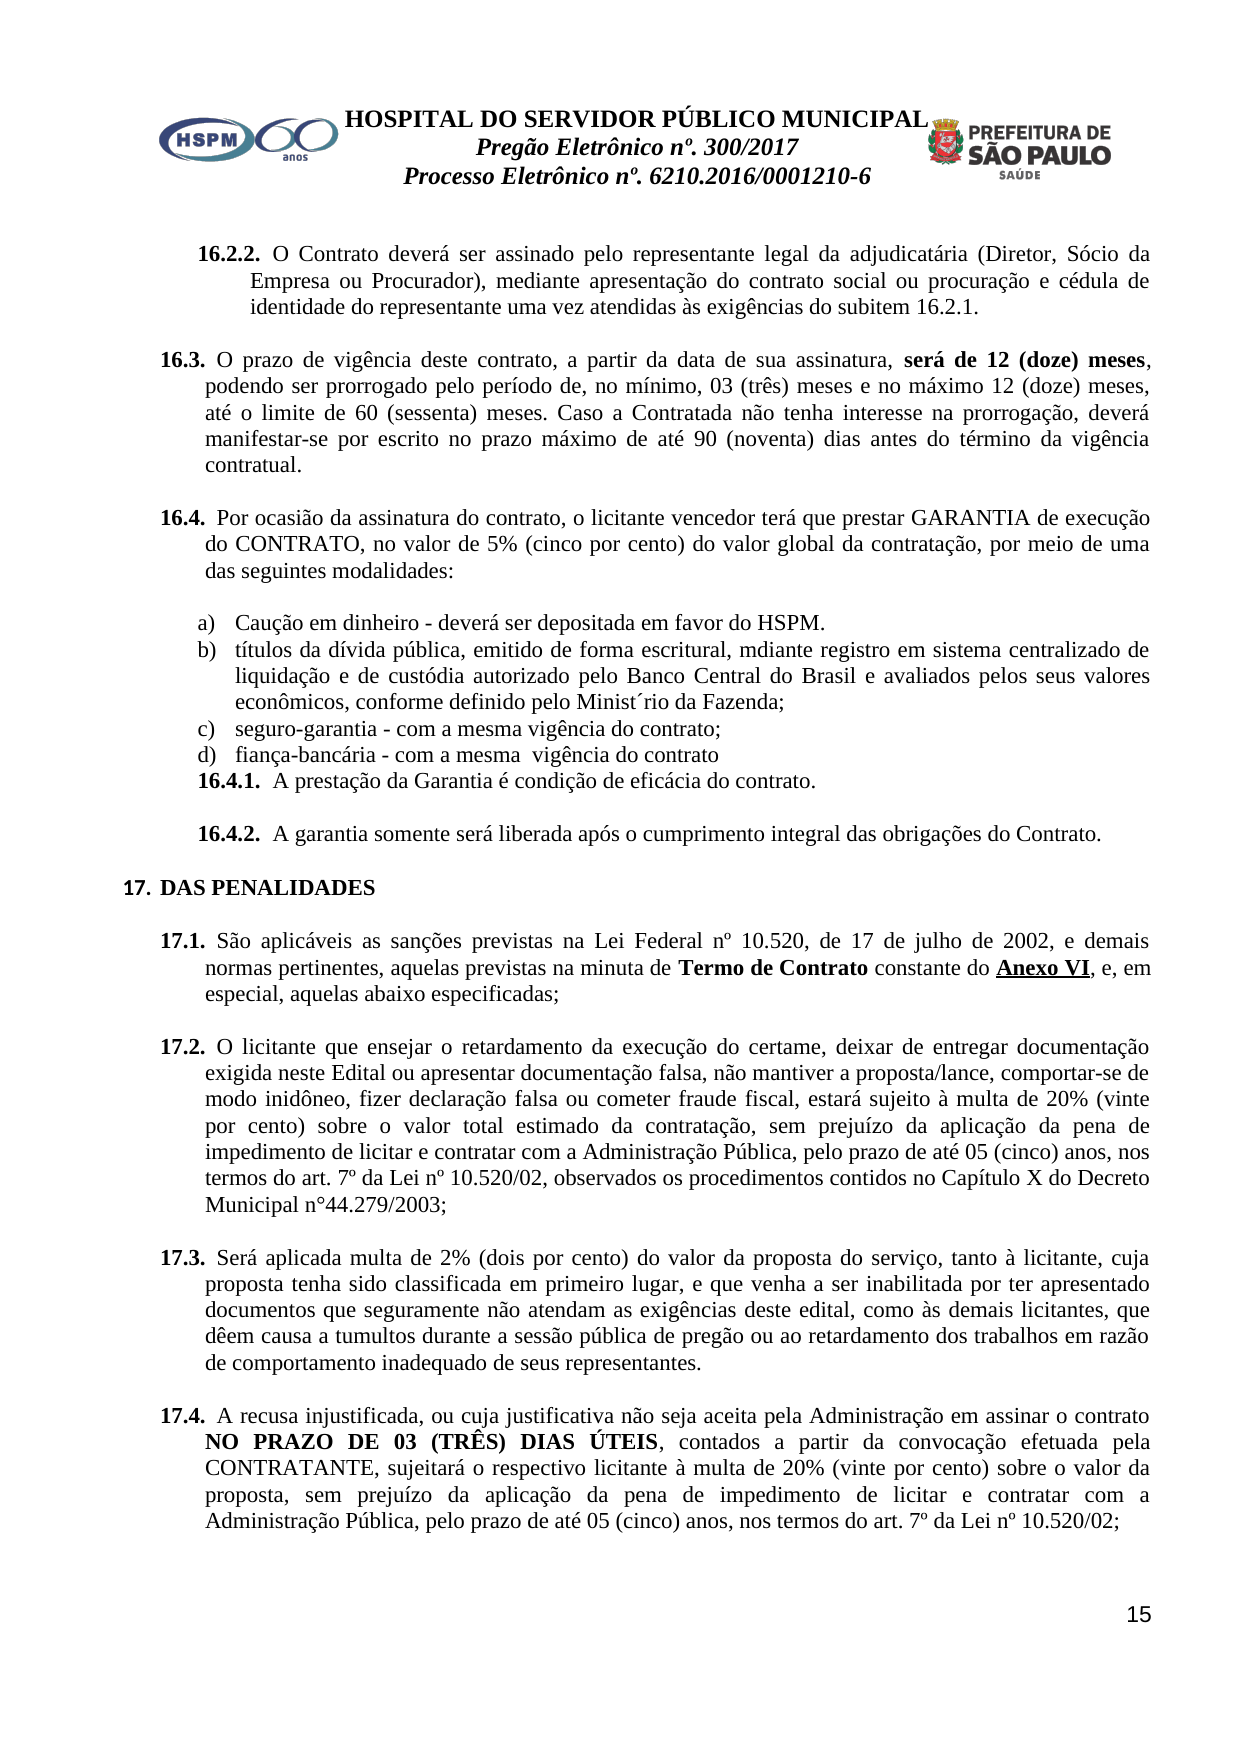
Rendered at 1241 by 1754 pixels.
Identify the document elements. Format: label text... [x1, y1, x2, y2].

list O licitante que ensejar o retardamento da execução do certame, deixar de entregar documentação exigida neste Edital ou apresentar documentação falsa, não mantiver a proposta/lance, comportar-se de modo inidôneo, fizer declaração falsa ou cometer fraude fiscal, estará sujeito à multa de 20% (vinte por cento) sobre o valor total estimado da contratação, sem prejuízo da aplicação da pena de impedimento de licitar e contratar com a Administração Pública, pelo prazo de até 05 (cinco) anos, nos termos do art. 7º da Lei nº 10.520/02, observados os procedimentos contidos no Capítulo X do Decreto Municipal n°44.279/2003; [160, 1033, 1152, 1217]
list A recusa injustificada, ou cuja justificativa não seja aceita pela Administração em assinar o contrato NO PRAZO DE 03 (TRÊS) DIAS ÚTEIS, contados a partir da convocação efetuada pela CONTRATANTE, sujeitará o respectivo licitante à multa de 20% (vinte por cento) sobre o valor da proposta, sem prejuízo da aplicação da pena de impedimento de licitar e contratar com a Administração Pública, pelo prazo de até 05 (cinco) anos, nos termos do art. 7º da Lei nº 10.520/02; [160, 1402, 1152, 1533]
list Será aplicada multa de 2% (dois por cento) do valor da proposta do serviço, tanto à licitante, cuja proposta tenha sido classificada em primeiro lugar, e que venha a ser inabilitada por ter apresentado documentos que seguramente não atendam as exigências deste edital, como às demais licitantes, que dêem causa a tumultos durante a sessão pública de pregão ou ao retardamento dos trabalhos em razão de comportamento inadequado de seus representantes. [160, 1243, 1152, 1375]
list seguro-garantia - com a mesma vigência do contrato; [197, 715, 1152, 741]
list São aplicáveis as sanções previstas na Lei Federal nº 10.520, de 17 de julho de 2002, e demais normas pertinentes, aquelas previstas na minuta de Termo de Contrato constante do Anexo VI, e, em especial, aquelas abaixo especificadas; [160, 927, 1152, 1006]
list Por ocasião da assinatura do contrato, o licitante vencedor terá que prestar GARANTIA de execução do CONTRATO, no valor de 5% (cinco por cento) do valor global da contratação, por meio de uma das seguintes modalidades: [160, 504, 1152, 583]
picture [920, 112, 1119, 186]
list O prazo de vigência deste contrato, a partir da data de sua assinatura, será de 12 (doze) meses, podendo ser prorrogado pelo período de, no mínimo, 03 (três) meses e no máximo 12 (doze) meses, até o limite de 60 (sessenta) meses. Caso a Contratada não tenha interesse na prorrogação, deverá manifestar-se por escrito no prazo máximo de até 90 (noventa) dias antes do término da vigência contratual. [160, 346, 1152, 478]
list títulos da dívida pública, emitido de forma escritural, mdiante registro em sistema centralizado de liquidação e de custódia autorizado pelo Banco Central do Brasil e avaliados pelos seus valores econômicos, conforme definido pelo Minist´rio da Fazenda; [197, 636, 1152, 715]
list A garantia somente será liberada após o cumprimento integral das obrigações do Contrato. [197, 820, 1152, 847]
picture [154, 112, 343, 167]
list O Contrato deverá ser assinado pelo representante legal da adjudicatária (Diretor, Sócio da Empresa ou Procurador), mediante apresentação do contrato social ou procuração e cédula de identidade do representante uma vez atendidas às exigências do subitem 16.2.1. [197, 240, 1152, 319]
list A prestação da Garantia é condição de eficácia do contrato. [197, 767, 1152, 794]
list DAS PENALIDADES [122, 873, 1152, 901]
list fiança-bancária - com a mesma vigência do contrato [197, 741, 1152, 767]
list Caução em dinheiro - deverá ser depositada em favor do HSPM. [197, 609, 1152, 636]
